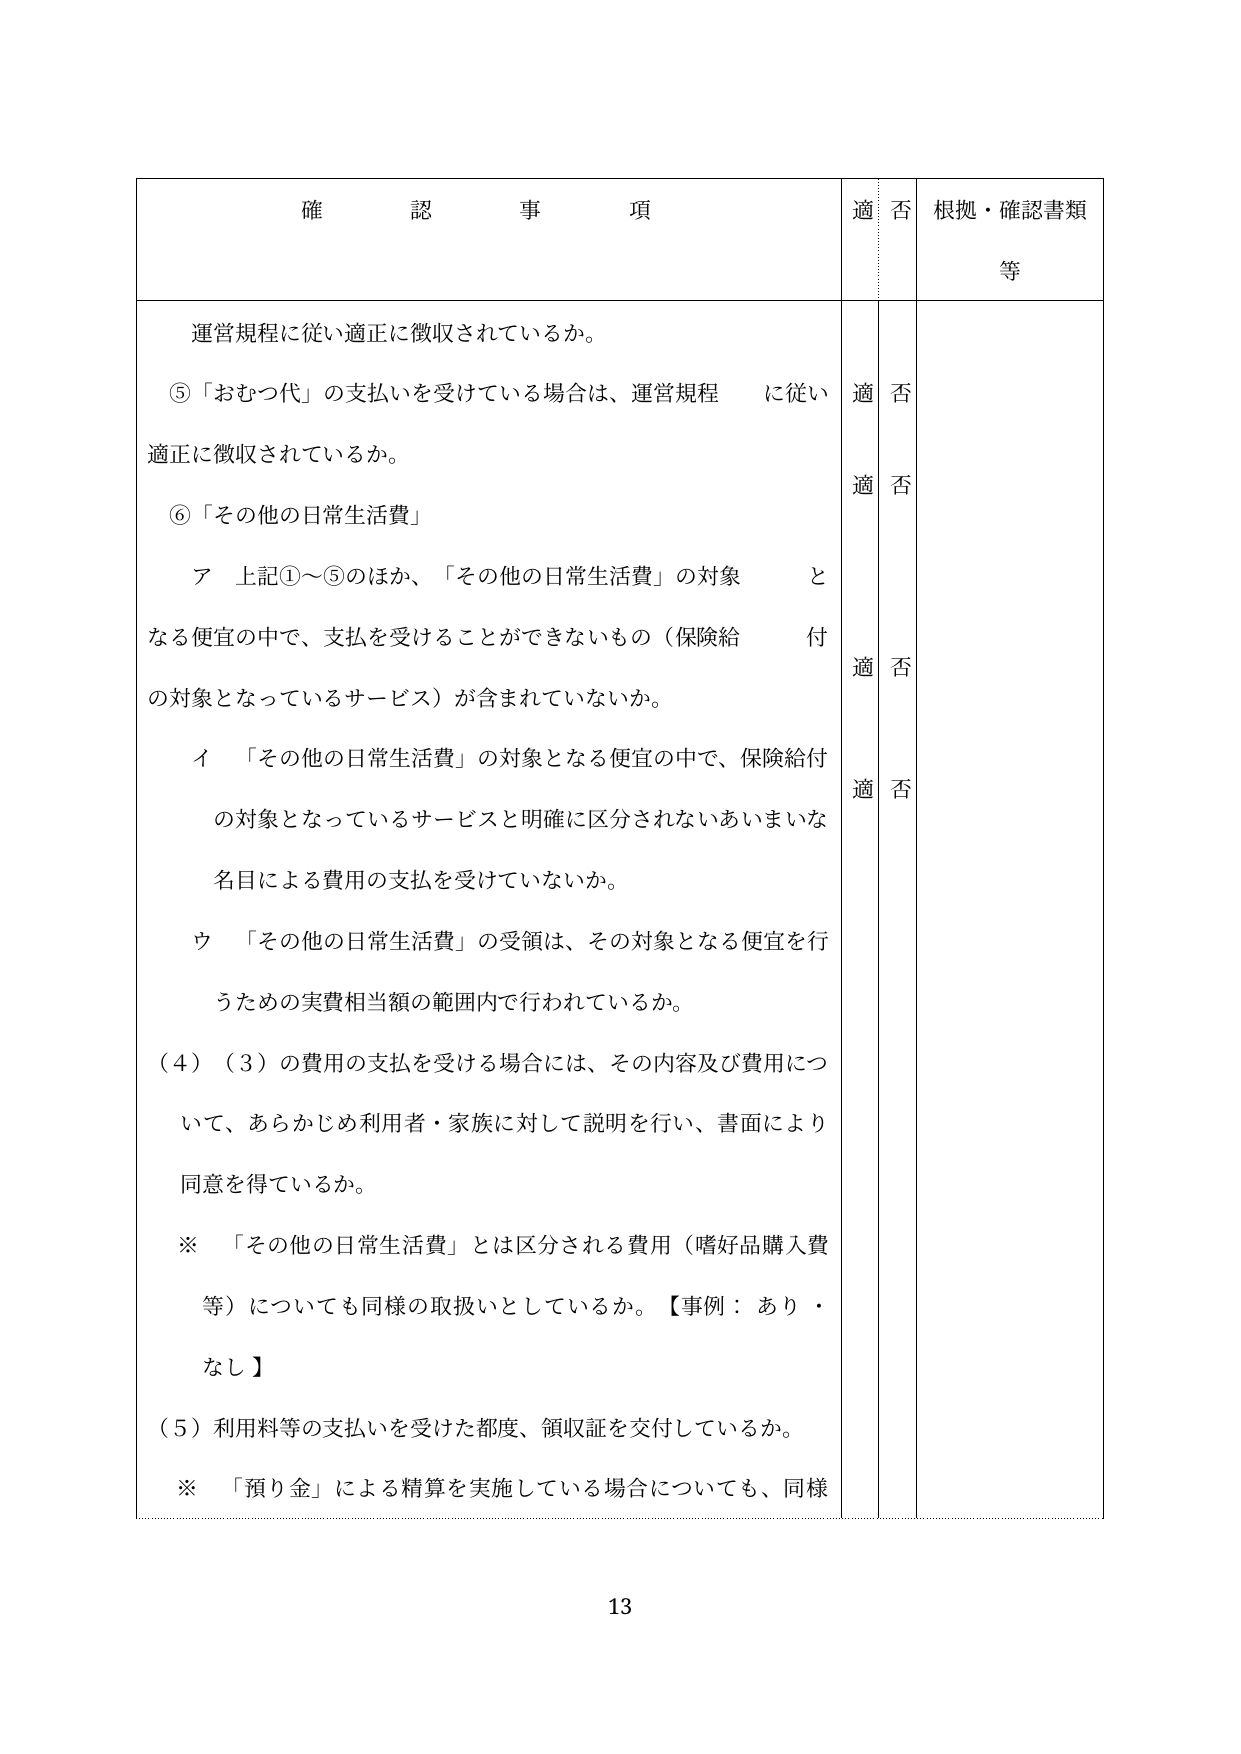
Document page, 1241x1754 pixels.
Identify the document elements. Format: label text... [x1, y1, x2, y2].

table_header 確 認 事 項 [137, 179, 841, 300]
table_header 根拠・確認書類等 [917, 179, 1103, 300]
table_header 適 [842, 179, 879, 300]
table_cell 適 適 適 適 適 適 適 適 適 適 適 適 適 適 適 適 適 [842, 301, 878, 1518]
table_cell 否 否 否 否 否 否 否 否 否 否 否 否 否 否 否 否 否 [879, 301, 916, 1518]
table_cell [137, 301, 841, 1518]
table_header 否 [879, 179, 916, 300]
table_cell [917, 301, 1103, 1518]
